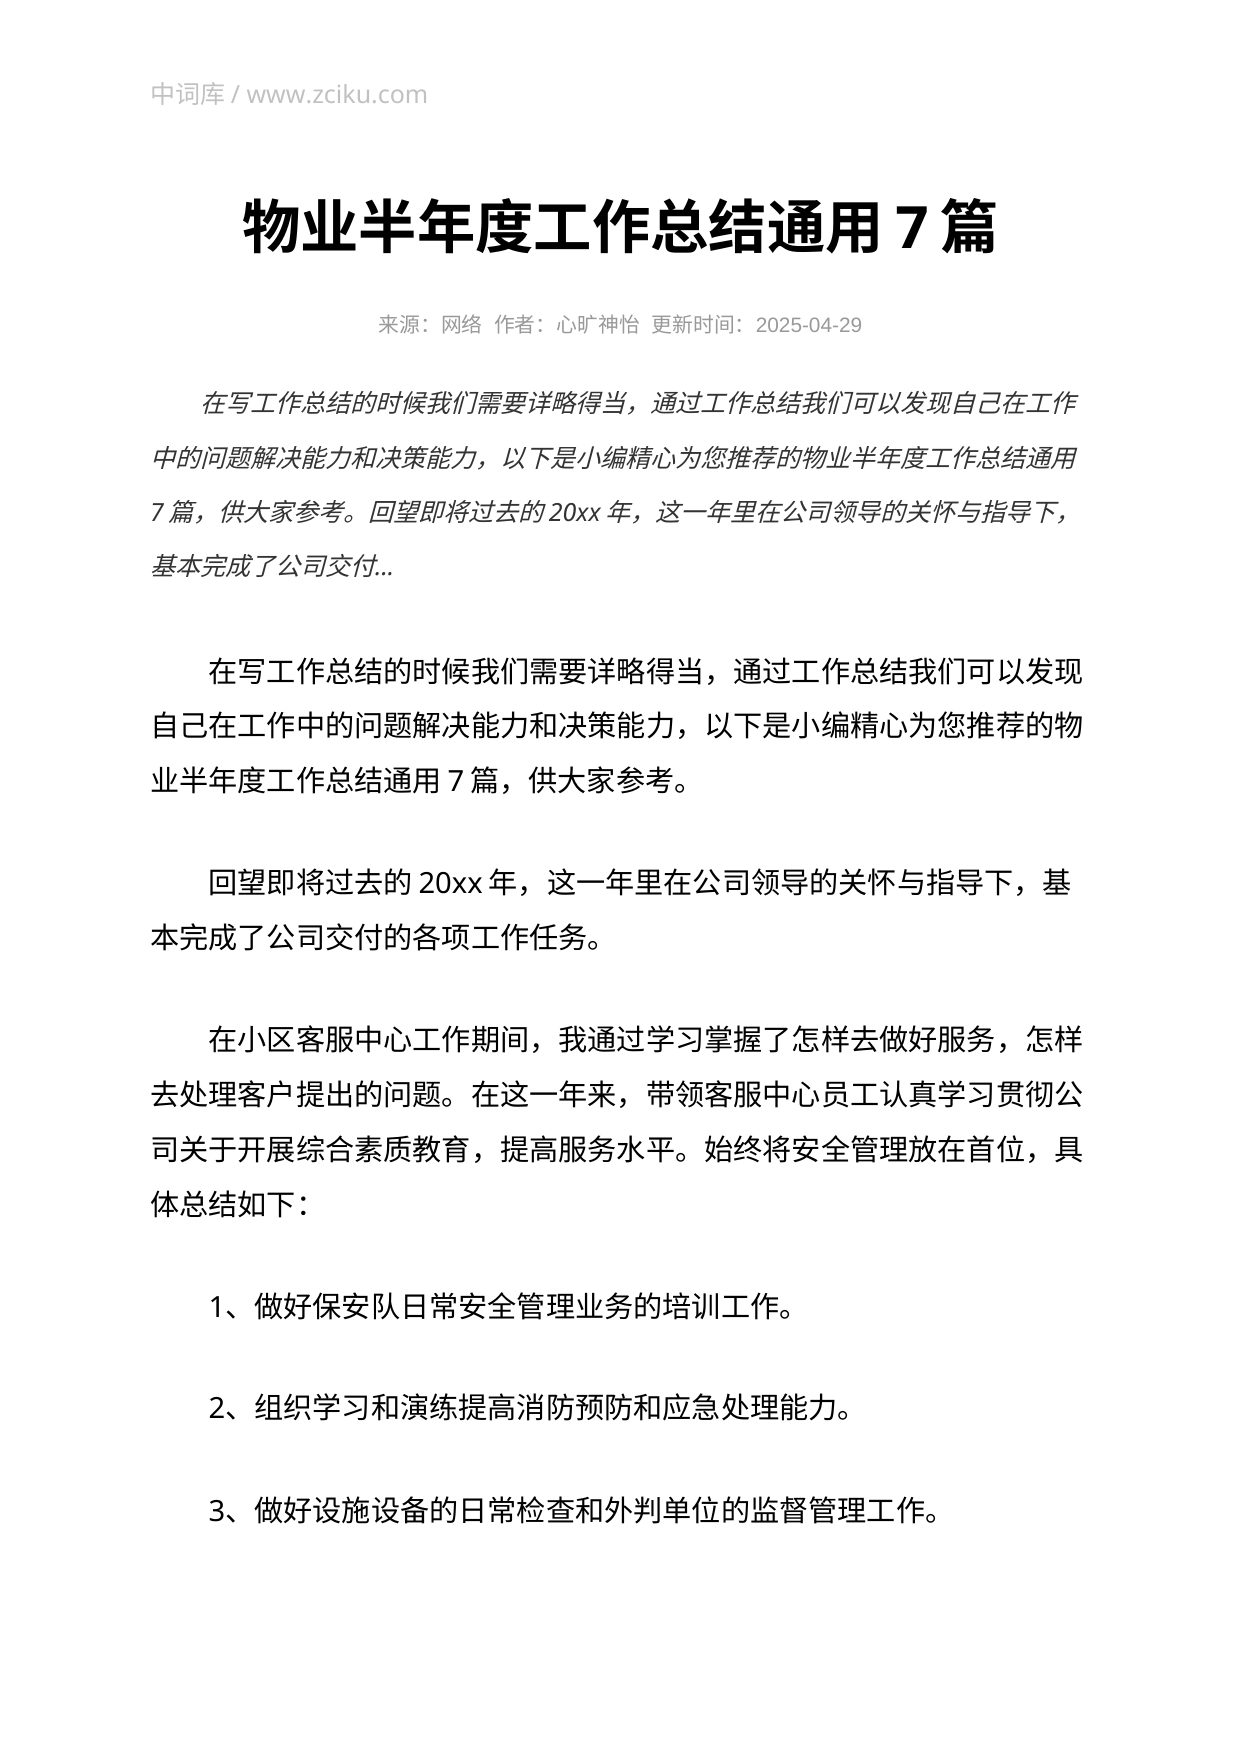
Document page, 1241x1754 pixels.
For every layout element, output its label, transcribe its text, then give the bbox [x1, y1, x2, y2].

text 回望即将过去的20xx年，这一年里在公司领导的关怀与指导下，基本完成了公司交付的各项工作任务。 [150, 860, 1090, 957]
text 2、组织学习和演练提高消防预防和应急处理能力。 [150, 1385, 1090, 1427]
text 在写工作总结的时候我们需要详略得当，通过工作总结我们可以发现自己在工作中的问题解决能力和决策能力，以下是小编精心为您推荐的物业半年度工作总结通用7篇，供大家参考。回望即将过去的20xx年，这一年里在公司领导的关怀与指导下，基本完成了公司交付... [150, 384, 1090, 583]
text 在写工作总结的时候我们需要详略得当，通过工作总结我们可以发现自己在工作中的问题解决能力和决策能力，以下是小编精心为您推荐的物业半年度工作总结通用7篇，供大家参考。 [150, 648, 1090, 800]
text 3、做好设施设备的日常检查和外判单位的监督管理工作。 [150, 1487, 1090, 1529]
text 来源：网络 作者：心旷神怡 更新时间：2025-04-29 [150, 313, 1090, 337]
text 1、做好保安队日常安全管理业务的培训工作。 [150, 1283, 1090, 1326]
text 在小区客服中心工作期间，我通过学习掌握了怎样去做好服务，怎样去处理客户提出的问题。在这一年来，带领客服中心员工认真学习贯彻公司关于开展综合素质教育，提高服务水平。始终将安全管理放在首位，具体总结如下： [150, 1017, 1090, 1224]
subtitle 物业半年度工作总结通用7篇 [150, 181, 1090, 266]
